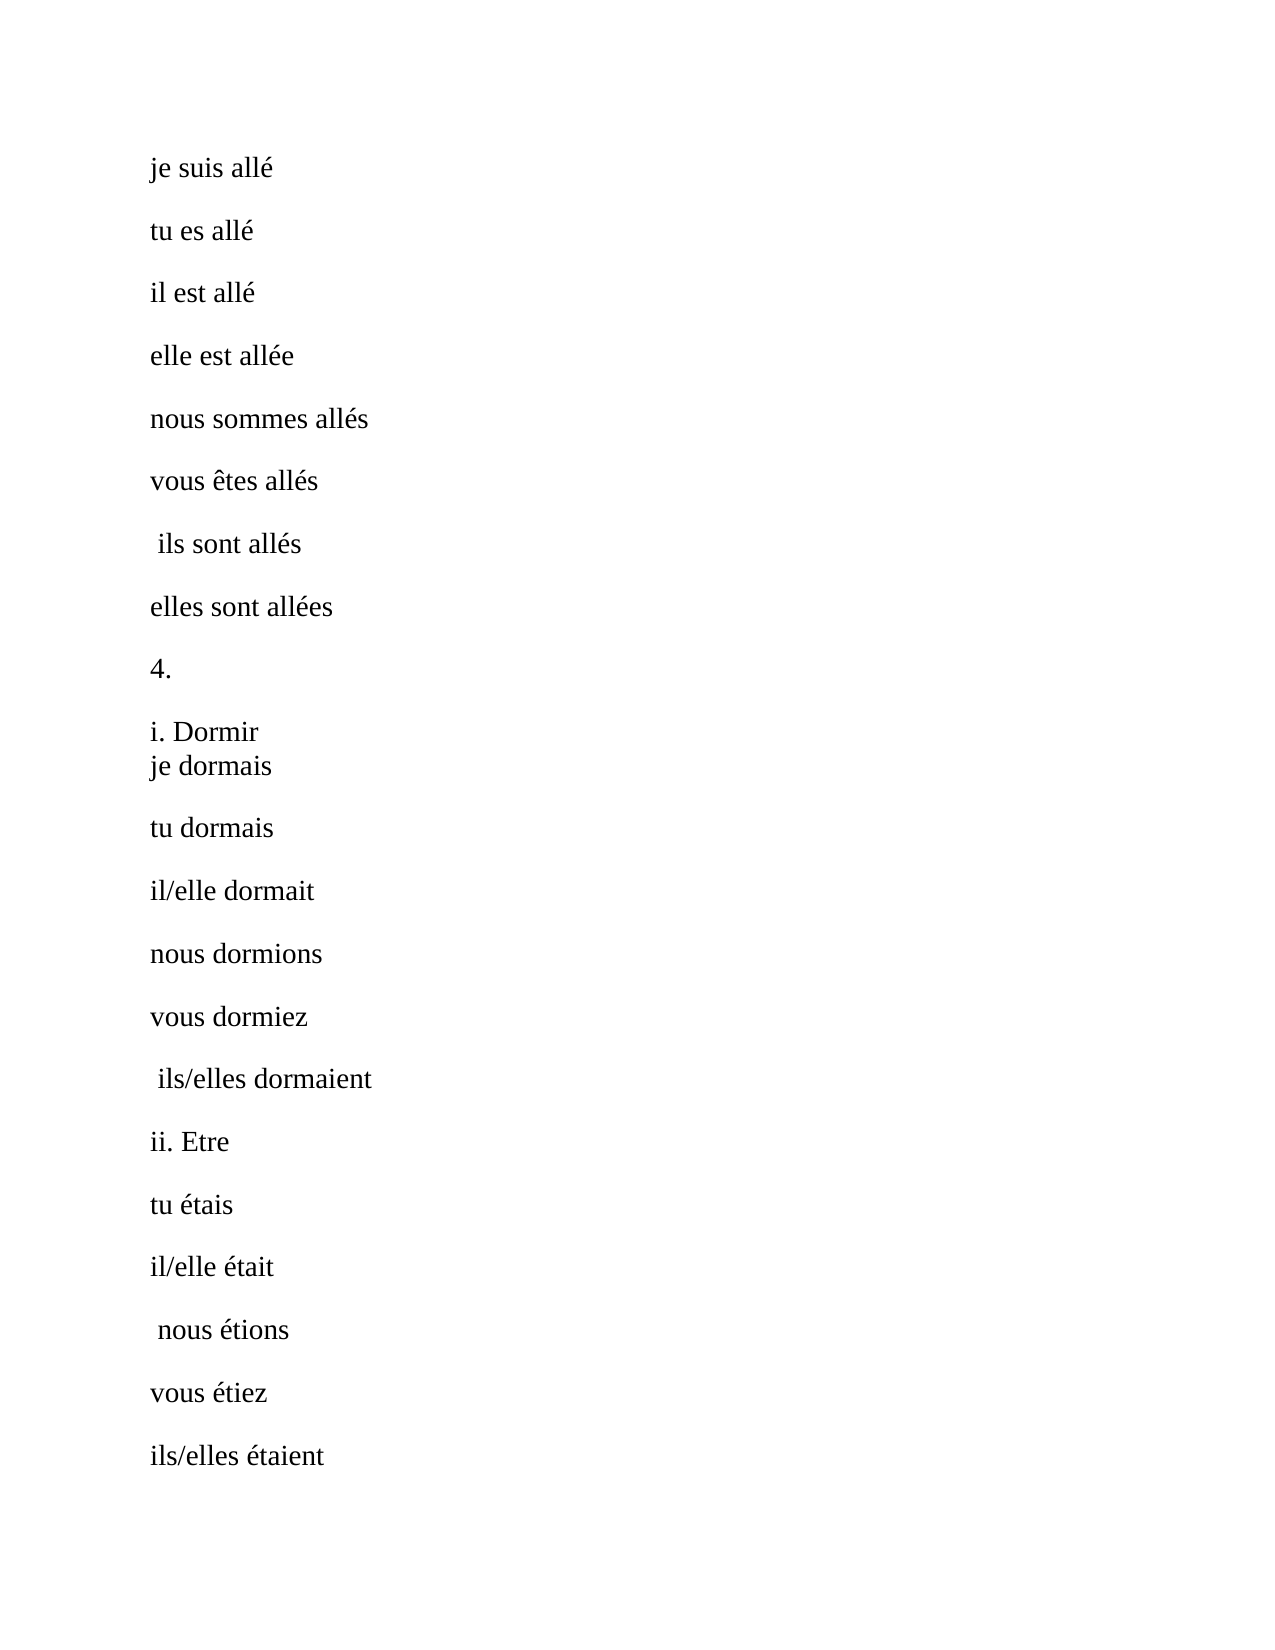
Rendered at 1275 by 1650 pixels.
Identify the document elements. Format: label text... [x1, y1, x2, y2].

text nous étions [150, 1312, 1125, 1346]
text i. Dormir je dormais [150, 714, 1125, 781]
text il est allé [150, 275, 1125, 309]
text vous êtes allés [150, 463, 1125, 497]
text tu étais [150, 1187, 1125, 1220]
text tu dormais [150, 811, 1125, 844]
text tu es allé [150, 213, 1125, 246]
text nous dormions [150, 936, 1125, 969]
text je suis allé [150, 150, 1125, 183]
text nous sommes allés [150, 401, 1125, 434]
text il/elle dormait [150, 873, 1125, 907]
text elle est allée [150, 338, 1125, 372]
text ii. Etre [150, 1124, 1125, 1158]
text ils/elles étaient [150, 1438, 1125, 1471]
text ils sont allés [150, 526, 1125, 560]
text vous étiez [150, 1375, 1125, 1408]
text elles sont allées [150, 589, 1125, 622]
text il/elle était [150, 1249, 1125, 1283]
text 4. [150, 652, 1125, 685]
text vous dormiez [150, 999, 1125, 1032]
text ils/elles dormaient [150, 1061, 1125, 1095]
